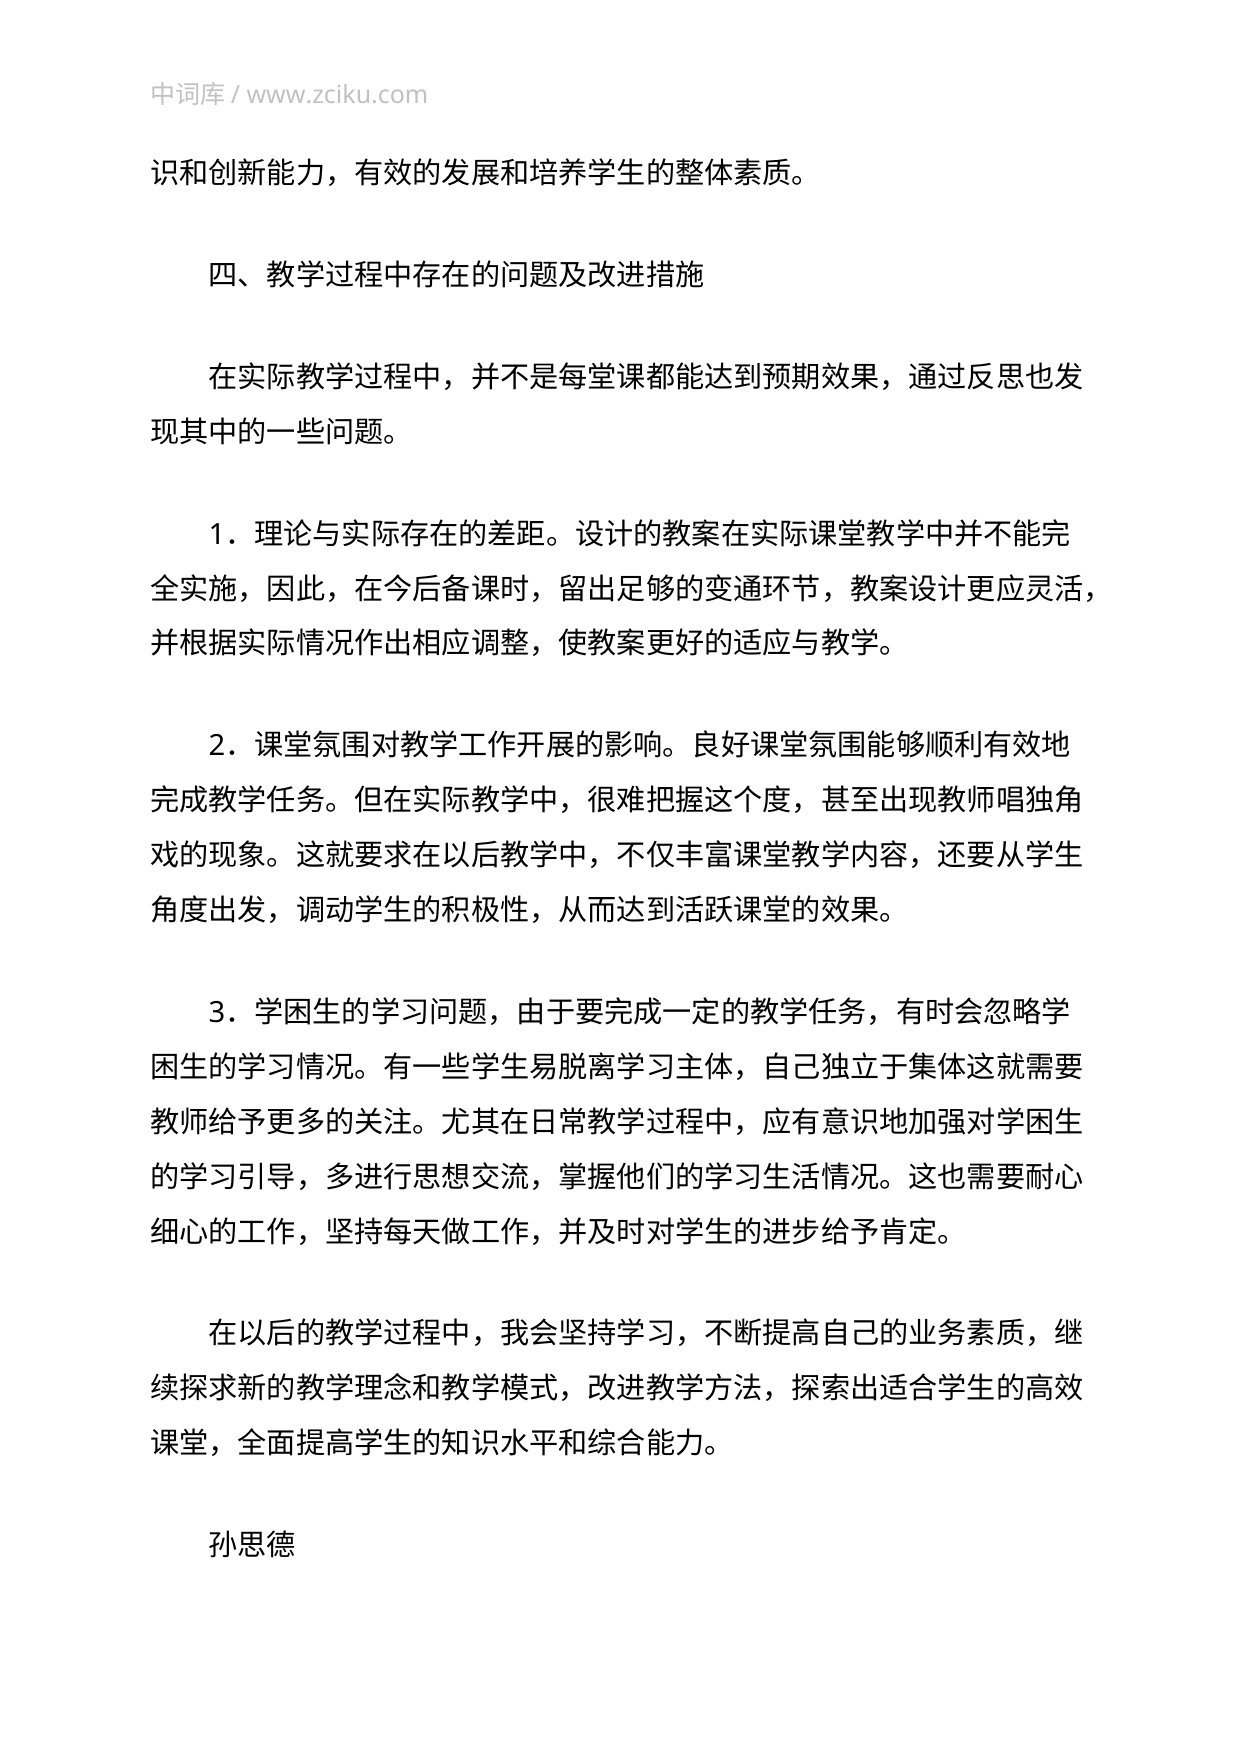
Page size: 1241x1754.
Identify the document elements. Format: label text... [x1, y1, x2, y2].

text 在以后的教学过程中，我会坚持学习，不断提高自己的业务素质，继续探求新的教学理念和教学模式，改进教学方法，探索出适合学生的高效课堂，全面提高学生的知识水平和综合能力。 [150, 1310, 1090, 1462]
text 1．理论与实际存在的差距。设计的教案在实际课堂教学中并不能完全实施，因此，在今后备课时，留出足够的变通环节，教案设计更应灵活，并根据实际情况作出相应调整，使教案更好的适应与教学。 [150, 510, 1090, 662]
text 孙思德 [150, 1521, 1090, 1564]
text 四、教学过程中存在的问题及改进措施 [150, 252, 1090, 294]
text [150, 150, 1090, 192]
text 在实际教学过程中，并不是每堂课都能达到预期效果，通过反思也发现其中的一些问题。 [150, 353, 1090, 451]
text 2．课堂氛围对教学工作开展的影响。良好课堂氛围能够顺利有效地完成教学任务。但在实际教学中，很难把握这个度，甚至出现教师唱独角戏的现象。这就要求在以后教学中，不仅丰富课堂教学内容，还要从学生角度出发，调动学生的积极性，从而达到活跃课堂的效果。 [150, 722, 1090, 929]
text 3．学困生的学习问题，由于要完成一定的教学任务，有时会忽略学困生的学习情况。有一些学生易脱离学习主体，自己独立于集体这就需要教师给予更多的关注。尤其在日常教学过程中，应有意识地加强对学困生的学习引导，多进行思想交流，掌握他们的学习生活情况。这也需要耐心细心的工作，坚持每天做工作，并及时对学生的进步给予肯定。 [150, 988, 1090, 1250]
